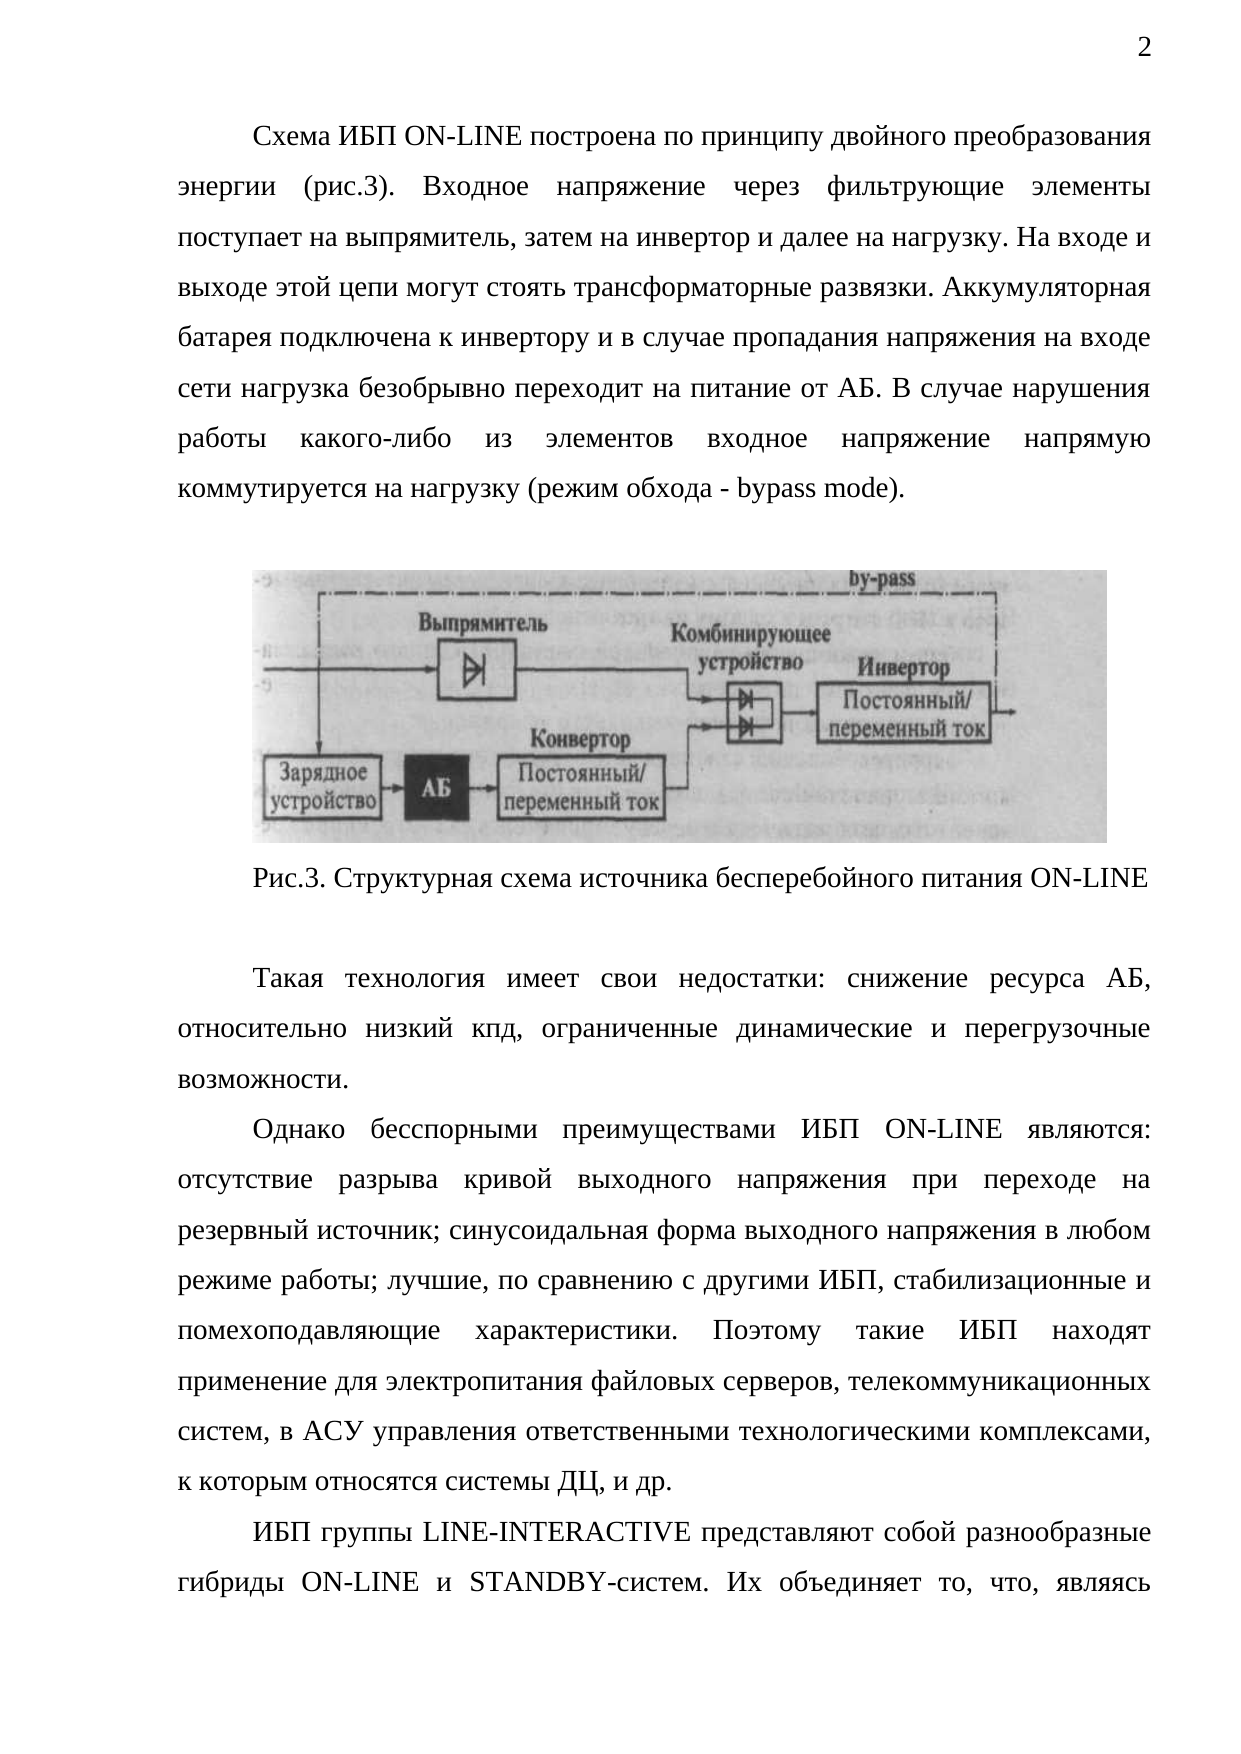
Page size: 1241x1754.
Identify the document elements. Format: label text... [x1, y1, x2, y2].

text Рис.3. Структурная схема источника бесперебойного питания ON-LINE [177, 860, 1152, 893]
text Такая технология имеет свои недостатки: снижение ресурса АБ, относительно низкий кпд, ограниченные динамические и перегрузочные возможности. [177, 960, 1152, 1094]
text Схема ИБП ON-LINE построена по принципу двойного преобразования энергии (рис.3). Входное напряжение через фильтрующие элементы поступает на выпрямитель, затем на инвертор и далее на нагрузку. На входе и выходе этой цепи могут стоять трансформаторные развязки. Аккумуляторная батарея подключена к инвертору и в случае пропадания напряжения на входе сети нагрузка безобрывно переходит на питание от АБ. В случае нарушения работы какого-либо из элементов входное напряжение напрямую коммутируется на нагрузку (режим обхода - bypass mode). [177, 118, 1152, 504]
picture [252, 570, 1107, 843]
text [177, 1514, 1152, 1598]
text Однако бесспорными преимуществами ИБП ON-LINE являются: отсутствие разрыва кривой выходного напряжения при переходе на резервный источник; синусоидальная форма выходного напряжения в любом режиме работы; лучшие, по сравнению с другими ИБП, стабилизационные и помехоподавляющие характеристики. Поэтому такие ИБП находят применение для электропитания файловых серверов, телекоммуникационных систем, в АСУ управления ответственными технологическими комплексами, к которым относятся системы ДЦ, и др. [177, 1111, 1152, 1497]
